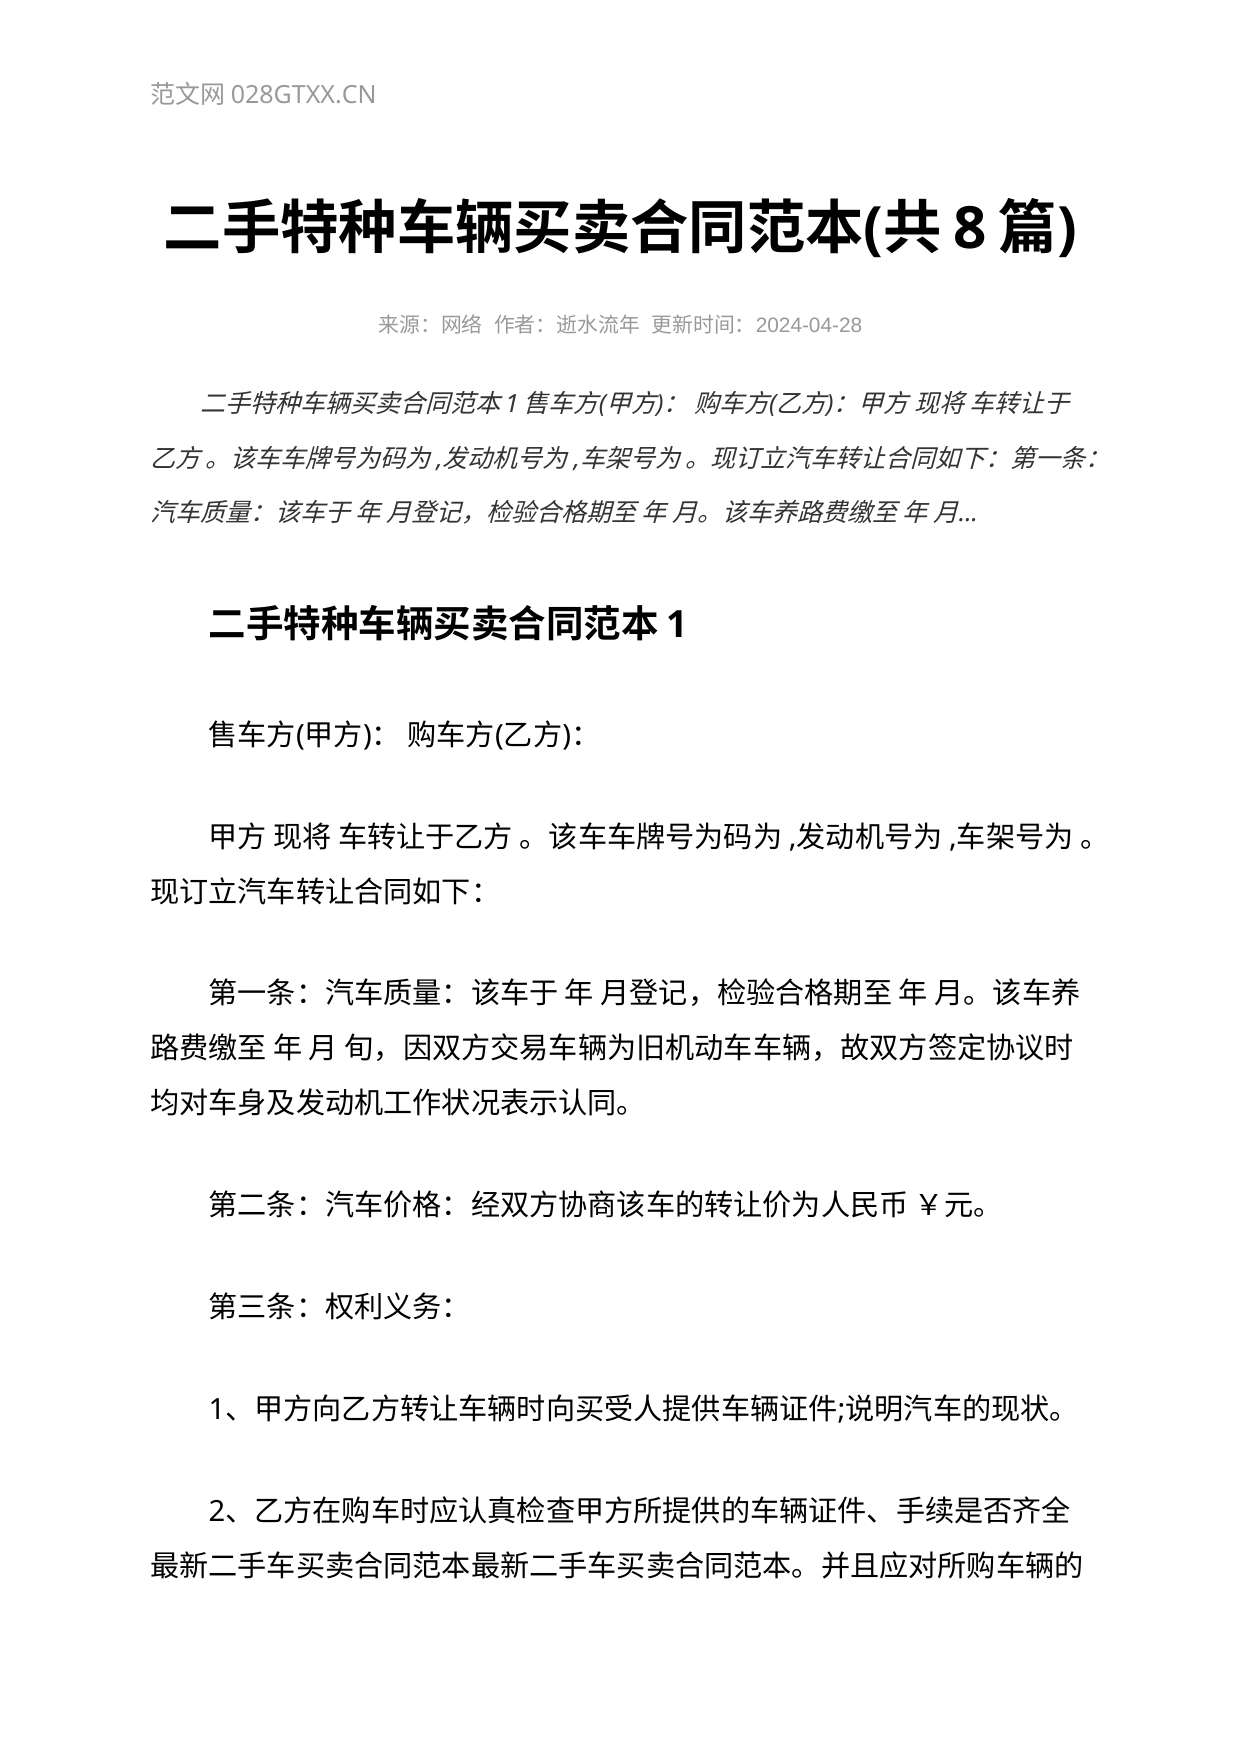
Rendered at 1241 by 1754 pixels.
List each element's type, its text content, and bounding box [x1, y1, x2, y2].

text 来源：网络 作者：逝水流年 更新时间：2024-04-28 [150, 313, 1090, 337]
text 第二条：汽车价格：经双方协商该车的转让价为人民币 ￥元。 [150, 1182, 1090, 1224]
text 第一条：汽车质量：该车于 年 月登记，检验合格期至 年 月。该车养路费缴至 年 月 旬，因双方交易车辆为旧机动车车辆，故双方签定协议时均对车身及发动机工作状况表示认同。 [150, 970, 1090, 1122]
text 1、甲方向乙方转让车辆时向买受人提供车辆证件;说明汽车的现状。 [150, 1385, 1090, 1428]
text 二手特种车辆买卖合同范本1售车方(甲方)： 购车方(乙方)：甲方 现将 车转让于乙方 。该车车牌号为码为 ,发动机号为 ,车架号为 。现订立汽车转让合同如下：第一条：汽车质量：该车于 年 月登记，检验合格期至 年 月。该车养路费缴至 年 月... [150, 384, 1090, 529]
text 售车方(甲方)： 购车方(乙方)： [150, 711, 1090, 754]
text 甲方 现将 车转让于乙方 。该车车牌号为码为 ,发动机号为 ,车架号为 。现订立汽车转让合同如下： [150, 813, 1090, 911]
text 第三条：权利义务： [150, 1283, 1090, 1326]
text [150, 1487, 1090, 1584]
text 二手特种车辆买卖合同范本1 [150, 594, 1090, 648]
subtitle 二手特种车辆买卖合同范本(共8篇) [150, 181, 1090, 266]
